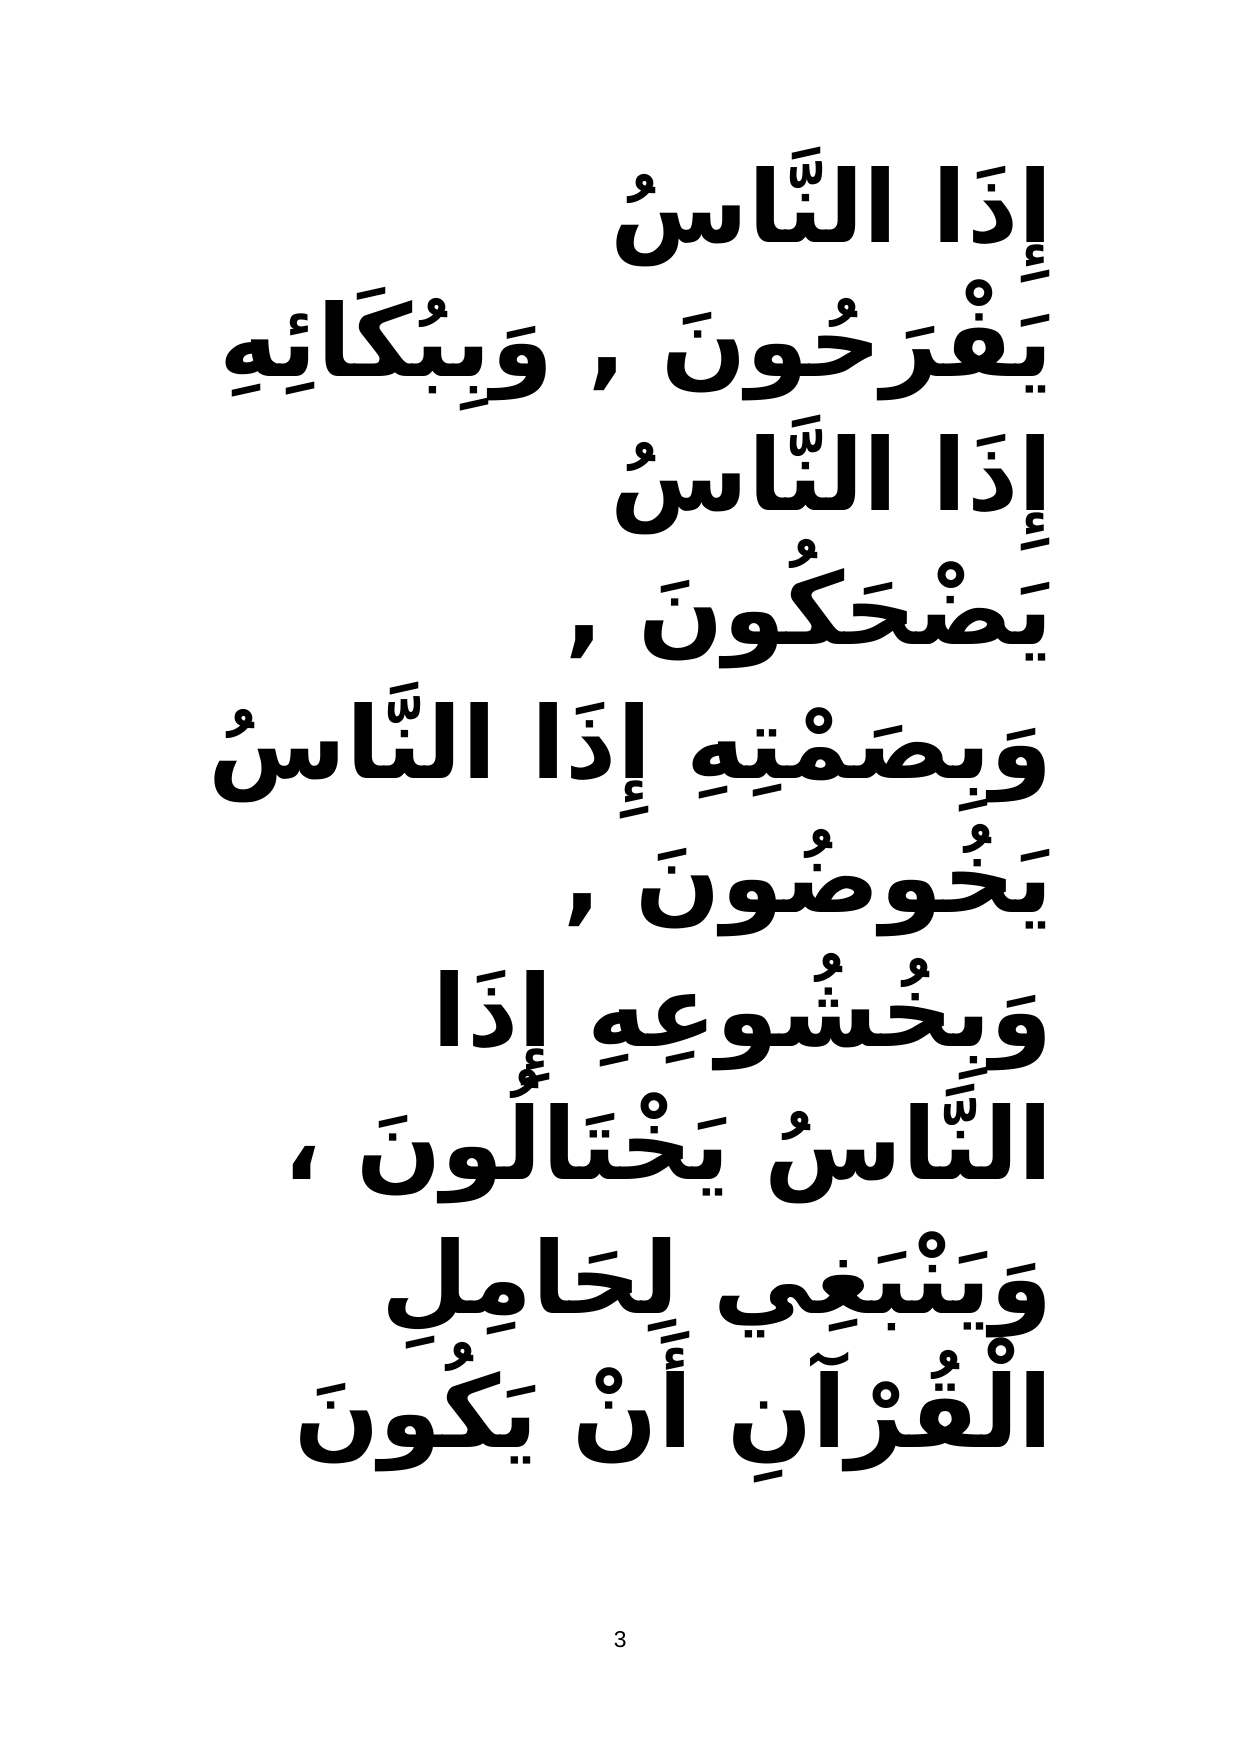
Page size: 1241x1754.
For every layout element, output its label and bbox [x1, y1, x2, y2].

text [187, 150, 1053, 1471]
